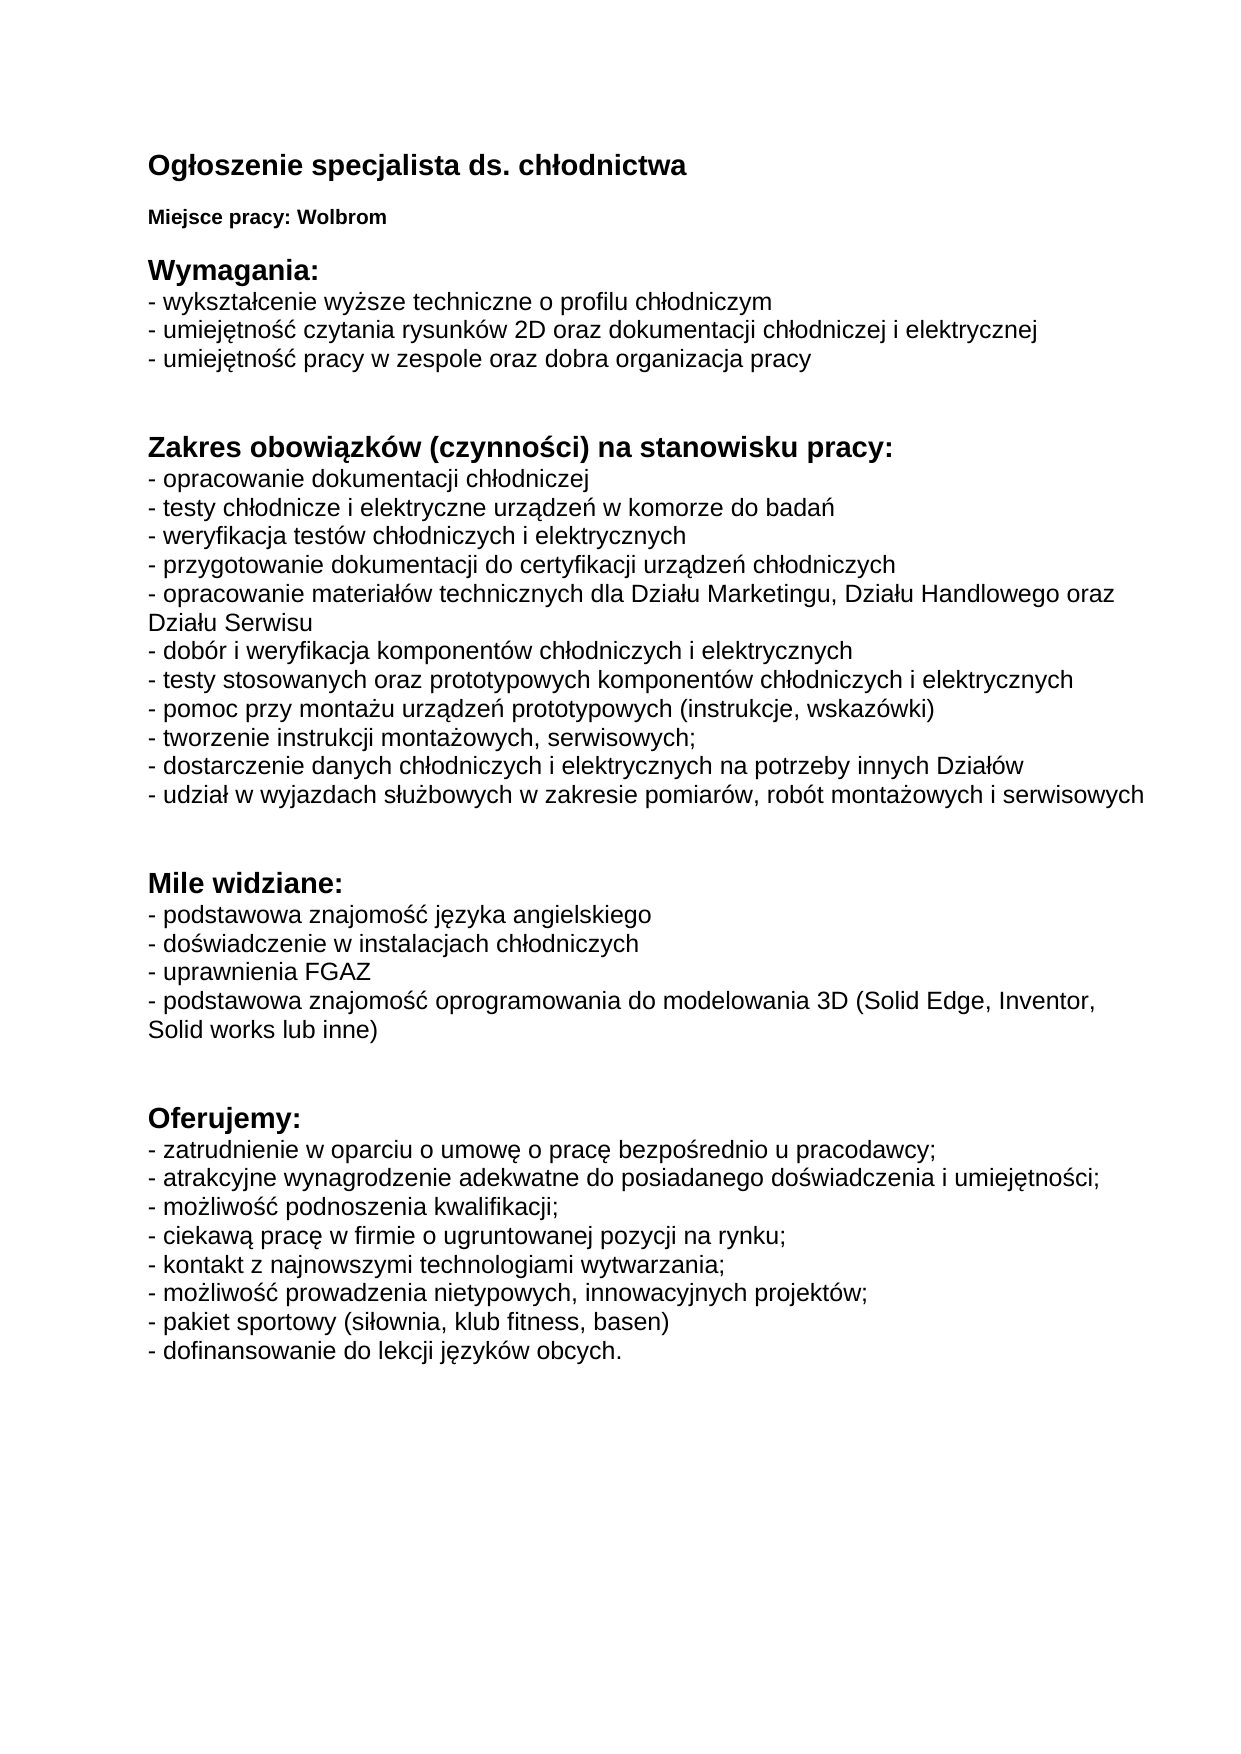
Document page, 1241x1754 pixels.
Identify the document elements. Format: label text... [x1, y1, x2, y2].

text - atrakcyjne wynagrodzenie adekwatne do posiadanego doświadczenia i umiejętności; [148, 1163, 1152, 1192]
text - pomoc przy montażu urządzeń prototypowych (instrukcje, wskazówki) [148, 694, 1152, 723]
text - możliwość prowadzenia nietypowych, innowacyjnych projektów; [148, 1278, 1152, 1307]
subtitle Mile widziane: [148, 866, 1152, 900]
subtitle Ogłoszenie specjalista ds. chłodnictwa [148, 148, 1152, 181]
text - pakiet sportowy (siłownia, klub fitness, basen) [148, 1307, 1152, 1336]
text - zatrudnienie w oparciu o umowę o pracę bezpośrednio u pracodawcy; [148, 1135, 1152, 1163]
text - dobór i weryfikacja komponentów chłodniczych i elektrycznych [148, 636, 1152, 665]
text - weryfikacja testów chłodniczych i elektrycznych [148, 521, 1152, 550]
text - podstawowa znajomość oprogramowania do modelowania 3D (Solid Edge, Inventor, Solid works lub inne) [148, 986, 1152, 1044]
text - testy chłodnicze i elektryczne urządzeń w komorze do badań [148, 493, 1152, 521]
subtitle Zakres obowiązków (czynności) na stanowisku pracy: [148, 430, 1152, 464]
subtitle Oferujemy: [148, 1101, 1152, 1135]
text - opracowanie dokumentacji chłodniczej [148, 464, 1152, 493]
text - udział w wyjazdach służbowych w zakresie pomiarów, robót montażowych i serwisowych [148, 780, 1152, 809]
text - uprawnienia FGAZ [148, 957, 1152, 986]
subtitle Miejsce pracy: Wolbrom [148, 205, 1152, 229]
text - dofinansowanie do lekcji języków obcych. [148, 1336, 1152, 1365]
text - dostarczenie danych chłodniczych i elektrycznych na potrzeby innych Działów [148, 751, 1152, 780]
text Wymagania: [148, 253, 1152, 287]
text - przygotowanie dokumentacji do certyfikacji urządzeń chłodniczych [148, 550, 1152, 579]
text - umiejętność pracy w zespole oraz dobra organizacja pracy [148, 344, 1152, 373]
text - umiejętność czytania rysunków 2D oraz dokumentacji chłodniczej i elektrycznej [148, 315, 1152, 344]
text - podstawowa znajomość języka angielskiego [148, 900, 1152, 929]
text - doświadczenie w instalacjach chłodniczych [148, 929, 1152, 957]
text - testy stosowanych oraz prototypowych komponentów chłodniczych i elektrycznych [148, 665, 1152, 694]
text - możliwość podnoszenia kwalifikacji; [148, 1192, 1152, 1221]
text - opracowanie materiałów technicznych dla Działu Marketingu, Działu Handlowego oraz Działu Serwisu [148, 579, 1152, 636]
text - kontakt z najnowszymi technologiami wytwarzania; [148, 1250, 1152, 1278]
text - ciekawą pracę w firmie o ugruntowanej pozycji na rynku; [148, 1221, 1152, 1250]
text - wykształcenie wyższe techniczne o profilu chłodniczym [148, 287, 1152, 315]
text - tworzenie instrukcji montażowych, serwisowych; [148, 723, 1152, 751]
